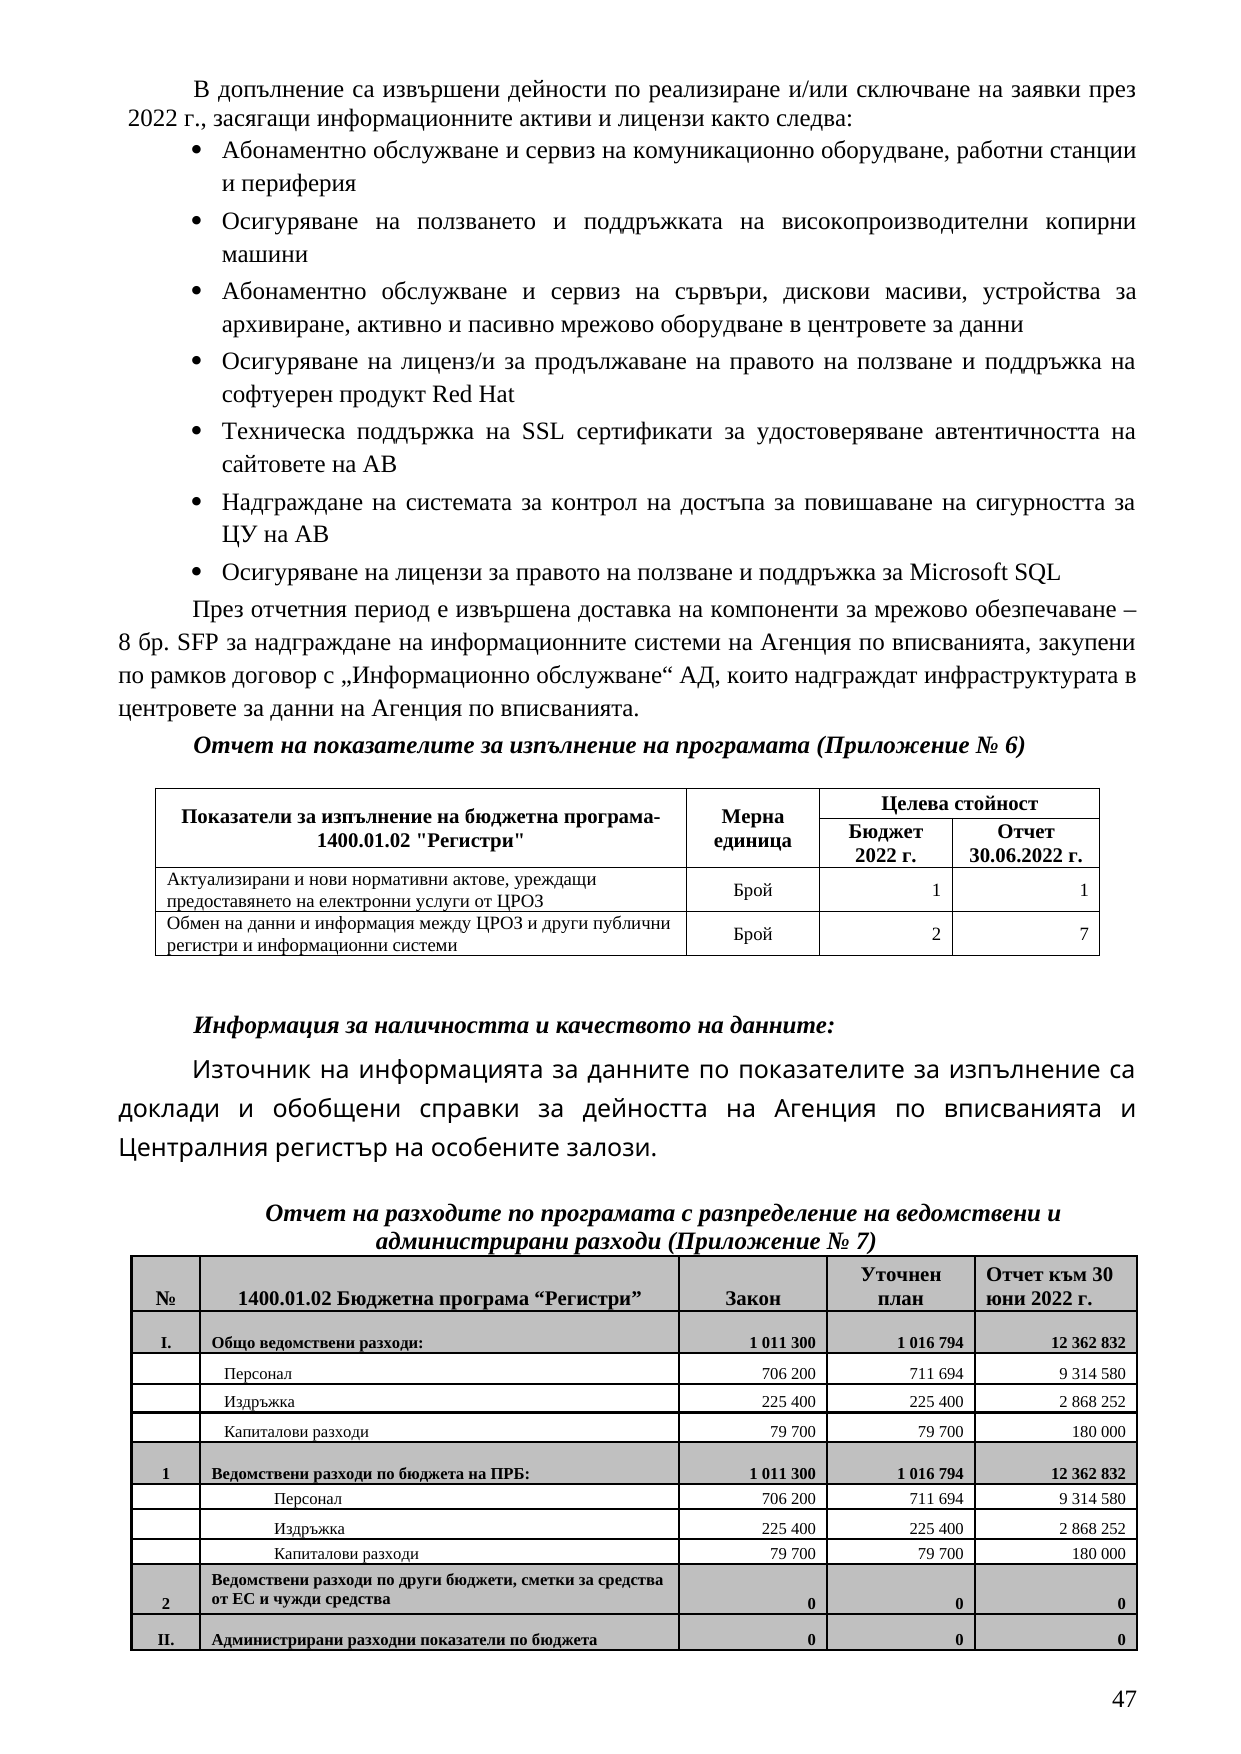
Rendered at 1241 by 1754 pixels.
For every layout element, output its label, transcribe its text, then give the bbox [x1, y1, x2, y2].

table_cell 0 [680, 1565, 826, 1613]
table_cell 0 [680, 1615, 826, 1649]
table_cell 9 314 580 [976, 1354, 1136, 1383]
list Техническа поддържка на SSL сертификати за удостоверяване автентичността на сайтовете на АВ [192, 416, 1137, 478]
table_cell 0 [976, 1615, 1136, 1649]
table_cell Актуализирани и нови нормативни актове, уреждащи предоставянето на електронни услуги от ЦРОЗ [156, 868, 686, 911]
table_cell 79 700 [828, 1414, 974, 1441]
text През отчетния период е извършена доставка на компоненти за мрежово обезпечаване – 8 бр. SFP за надграждане на информационните системи на Агенция по вписванията, закупени по рамков договор с „Информационно обслужване“ АД, които надграждат инфраструктурата в центровете за данни на Агенция по вписванията. [118, 594, 1137, 722]
table_cell Брой [687, 868, 819, 911]
table_cell Персонал [201, 1354, 678, 1383]
table_cell 1 [133, 1443, 199, 1483]
table_cell 1 011 300 [680, 1443, 826, 1483]
table_cell [133, 1354, 199, 1383]
table_cell 2 [820, 912, 952, 955]
table_cell 1 016 794 [828, 1443, 974, 1483]
text Информация за наличността и качеството на данните: [118, 1010, 1137, 1039]
table_header Целева стойност [820, 789, 1099, 818]
list Абонаментно обслужване и сервиз на сървъри, дискови масиви, устройства за архивиране, активно и пасивно мрежово оборудване в центровете за данни [192, 276, 1137, 338]
table_cell [133, 1540, 199, 1563]
table_header Закон [680, 1257, 826, 1310]
table_cell 0 [828, 1565, 974, 1613]
table_cell 711 694 [828, 1354, 974, 1383]
table_cell 2 868 252 [976, 1385, 1136, 1411]
table_cell Брой [687, 912, 819, 955]
table_cell 7 [953, 912, 1099, 955]
table_cell 711 694 [828, 1485, 974, 1508]
text Отчет на разходите по програмата с разпределение на ведомствени и администрирани разходи (Приложение № 7) [118, 1198, 1137, 1255]
table_cell Издръжка [201, 1510, 678, 1538]
table_cell ІІ. [133, 1615, 199, 1649]
table_cell 12 362 832 [976, 1443, 1136, 1483]
table_cell 79 700 [828, 1540, 974, 1563]
table_header 1400.01.02 Бюджетна програма “Регистри” [201, 1257, 678, 1310]
text Отчет на показателите за изпълнение на програмата (Приложение № 6) [118, 730, 1137, 759]
list Осигуряване на лицензи за правото на ползване и поддръжка за Microsoft SQL [192, 557, 1137, 586]
table_cell 79 700 [680, 1540, 826, 1563]
table_cell 0 [828, 1615, 974, 1649]
table_cell 225 400 [828, 1385, 974, 1411]
table_cell Персонал [201, 1485, 678, 1508]
table_cell 706 200 [680, 1485, 826, 1508]
table_cell 225 400 [828, 1510, 974, 1538]
table_cell Общо ведомствени разходи: [201, 1312, 678, 1352]
table_cell 1 016 794 [828, 1312, 974, 1352]
list Абонаментно обслужване и сервиз на комуникационно оборудване, работни станции и периферия [192, 136, 1137, 197]
table_cell Капиталови разходи [201, 1414, 678, 1441]
table_header Уточнен план [828, 1257, 974, 1310]
table_cell Ведомствени разходи по бюджета на ПРБ: [201, 1443, 678, 1483]
table_cell 180 000 [976, 1540, 1136, 1563]
table_cell Издръжка [201, 1385, 678, 1411]
table_header Отчет към 30 юни 2022 г. [976, 1257, 1136, 1310]
table_cell Обмен на данни и информация между ЦРОЗ и други публични регистри и информационни системи [156, 912, 686, 955]
table_cell 1 [820, 868, 952, 911]
table_cell [133, 1510, 199, 1538]
table_cell Ведомствени разходи по други бюджети, сметки за средства от ЕС и чужди средства [201, 1565, 678, 1613]
text Източник на информацията за данните по показателите за изпълнение са доклади и обобщени справки за дейността на Агенция по вписванията и Централния регистър на особените залози. [118, 1051, 1137, 1164]
table_cell Бюджет 2022 г. [820, 819, 952, 867]
table_cell 225 400 [680, 1510, 826, 1538]
table_cell 1 011 300 [680, 1312, 826, 1352]
table_cell [133, 1414, 199, 1441]
text В допълнение са извършени дейности по реализиране и/или сключване на заявки през 2022 г., засягащи информационните активи и лицензи както следва: [128, 74, 1137, 131]
table_cell 1 [953, 868, 1099, 911]
list Осигуряване на ползването и поддръжката на високопроизводителни копирни машини [192, 206, 1137, 267]
table_cell [133, 1485, 199, 1508]
table_header Мерна единица [687, 789, 819, 867]
table_cell 225 400 [680, 1385, 826, 1411]
table_cell 2 868 252 [976, 1510, 1136, 1538]
table_cell 12 362 832 [976, 1312, 1136, 1352]
table_header № [133, 1257, 199, 1310]
table_cell 2 [133, 1565, 199, 1613]
table_cell 79 700 [680, 1414, 826, 1441]
table_cell 180 000 [976, 1414, 1136, 1441]
table_cell 9 314 580 [976, 1485, 1136, 1508]
list Надграждане на системата за контрол на достъпа за повишаване на сигурността за ЦУ на АВ [192, 487, 1137, 548]
table_cell Капиталови разходи [201, 1540, 678, 1563]
table_cell Администрирани разходни показатели по бюджета [201, 1615, 678, 1649]
table_header Показатели за изпълнение на бюджетна програма- 1400.01.02 "Регистри" [156, 789, 686, 867]
table_cell Отчет 30.06.2022 г. [953, 819, 1099, 867]
table_cell [133, 1385, 199, 1411]
table_cell І. [133, 1312, 199, 1352]
table_cell 0 [976, 1565, 1136, 1613]
table_cell 706 200 [680, 1354, 826, 1383]
list Осигуряване на лиценз/и за продължаване на правото на ползване и поддръжка на софтуерен продукт Red Hat [192, 346, 1137, 408]
